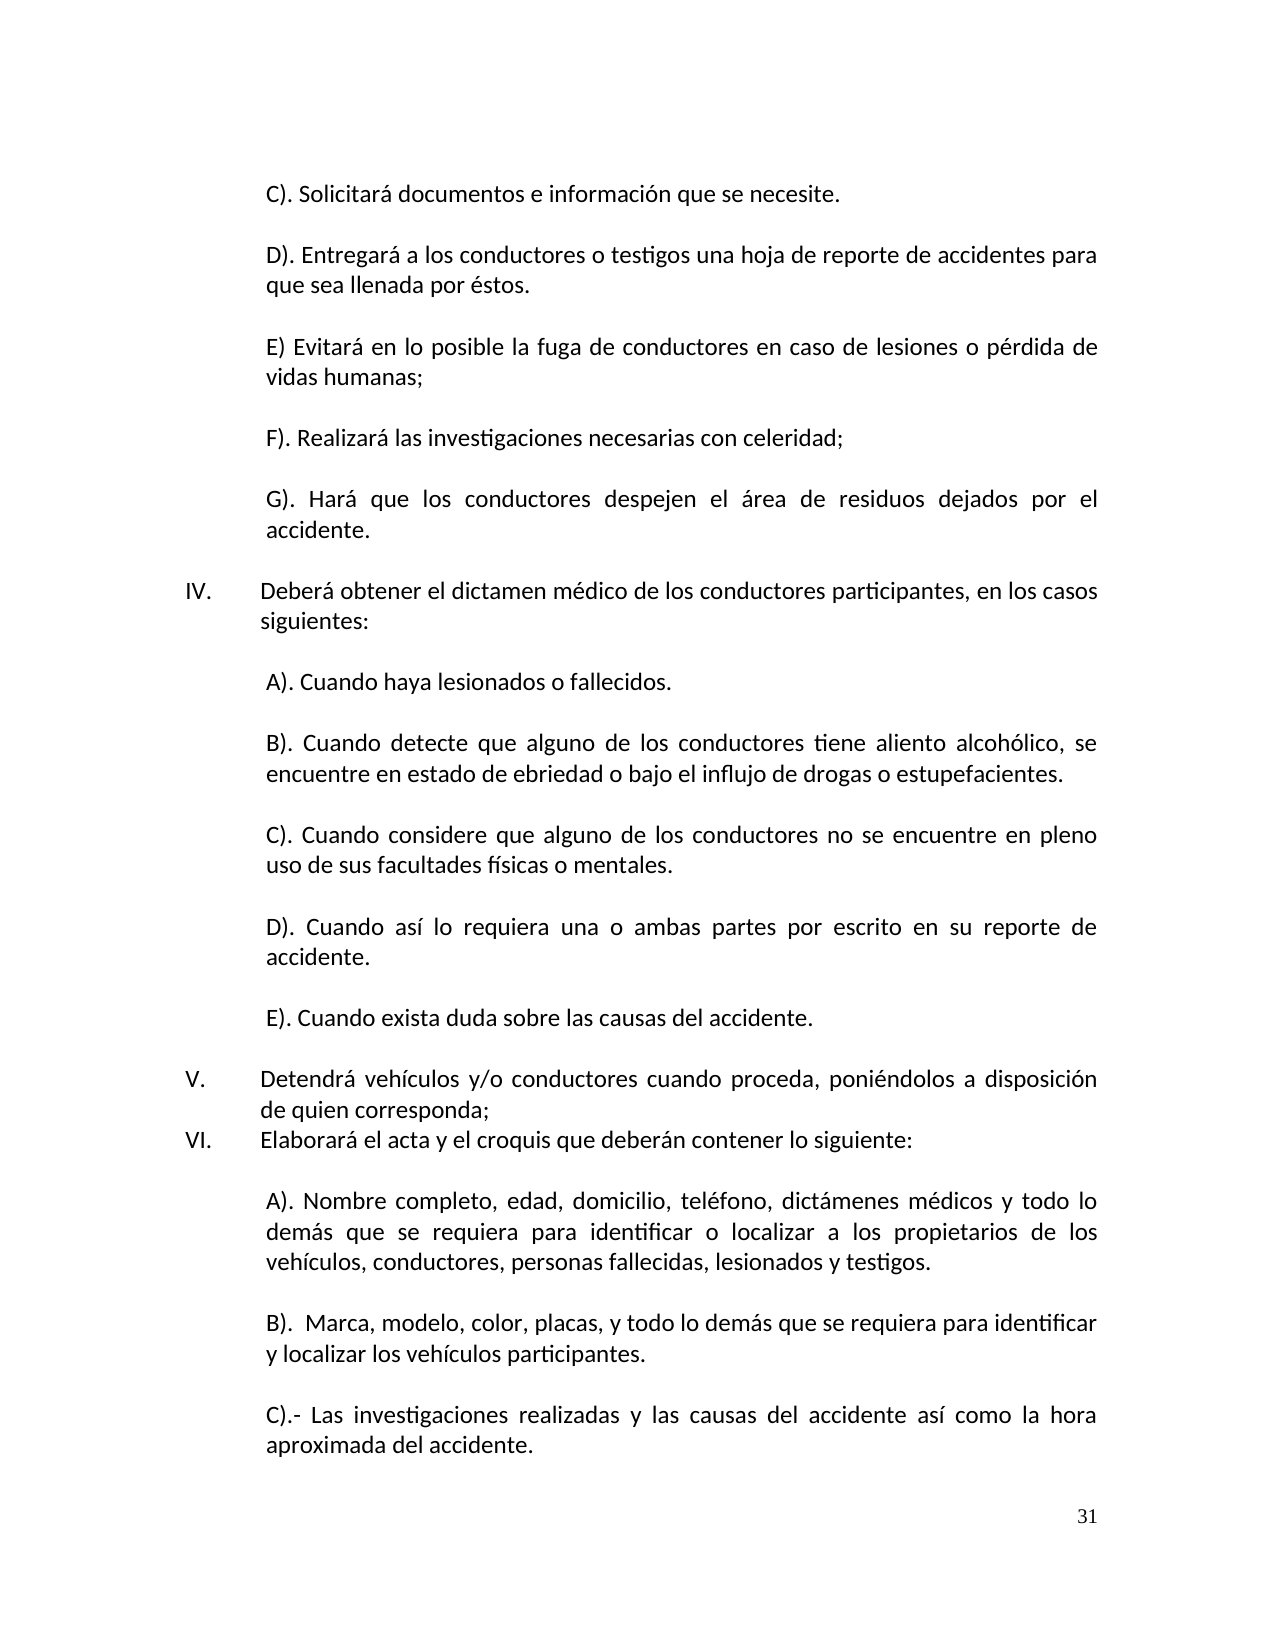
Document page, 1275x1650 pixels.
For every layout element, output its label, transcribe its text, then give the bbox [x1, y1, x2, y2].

text F). Realizará las investigaciones necesarias con celeridad; [266, 422, 1098, 453]
text E) Evitará en lo posible la fuga de conductores en caso de lesiones o pérdida de vidas humanas; [266, 331, 1098, 392]
text A). Nombre completo, edad, domicilio, teléfono, dictámenes médicos y todo lo demás que se requiera para identificar o localizar a los propietarios de los vehículos, conductores, personas fallecidas, lesionados y testigos. [266, 1185, 1098, 1277]
text B). Marca, modelo, color, placas, y todo lo demás que se requiera para identificar y localizar los vehículos participantes. [266, 1307, 1098, 1368]
text C).- Las investigaciones realizadas y las causas del accidente así como la hora aproximada del accidente. [266, 1399, 1098, 1460]
text C). Cuando considere que alguno de los conductores no se encuentre en pleno uso de sus facultades físicas o mentales. [266, 819, 1098, 880]
text C). Solicitará documentos e información que se necesite. [266, 178, 1098, 209]
text G). Hará que los conductores despejen el área de residuos dejados por el accidente. [266, 483, 1098, 544]
list Elaborará el acta y el croquis que deberán contener lo siguiente: [185, 1124, 1098, 1155]
list Deberá obtener el dictamen médico de los conductores participantes, en los casos siguientes: [185, 575, 1098, 636]
text D). Cuando así lo requiera una o ambas partes por escrito en su reporte de accidente. [266, 911, 1098, 972]
text E). Cuando exista duda sobre las causas del accidente. [266, 1002, 1098, 1033]
list Detendrá vehículos y/o conductores cuando proceda, poniéndolos a disposición de quien corresponda; [185, 1063, 1098, 1124]
text A). Cuando haya lesionados o fallecidos. [266, 666, 1098, 697]
text B). Cuando detecte que alguno de los conductores tiene aliento alcohólico, se encuentre en estado de ebriedad o bajo el influjo de drogas o estupefacientes. [266, 727, 1098, 788]
text D). Entregará a los conductores o testigos una hoja de reporte de accidentes para que sea llenada por éstos. [266, 239, 1098, 300]
